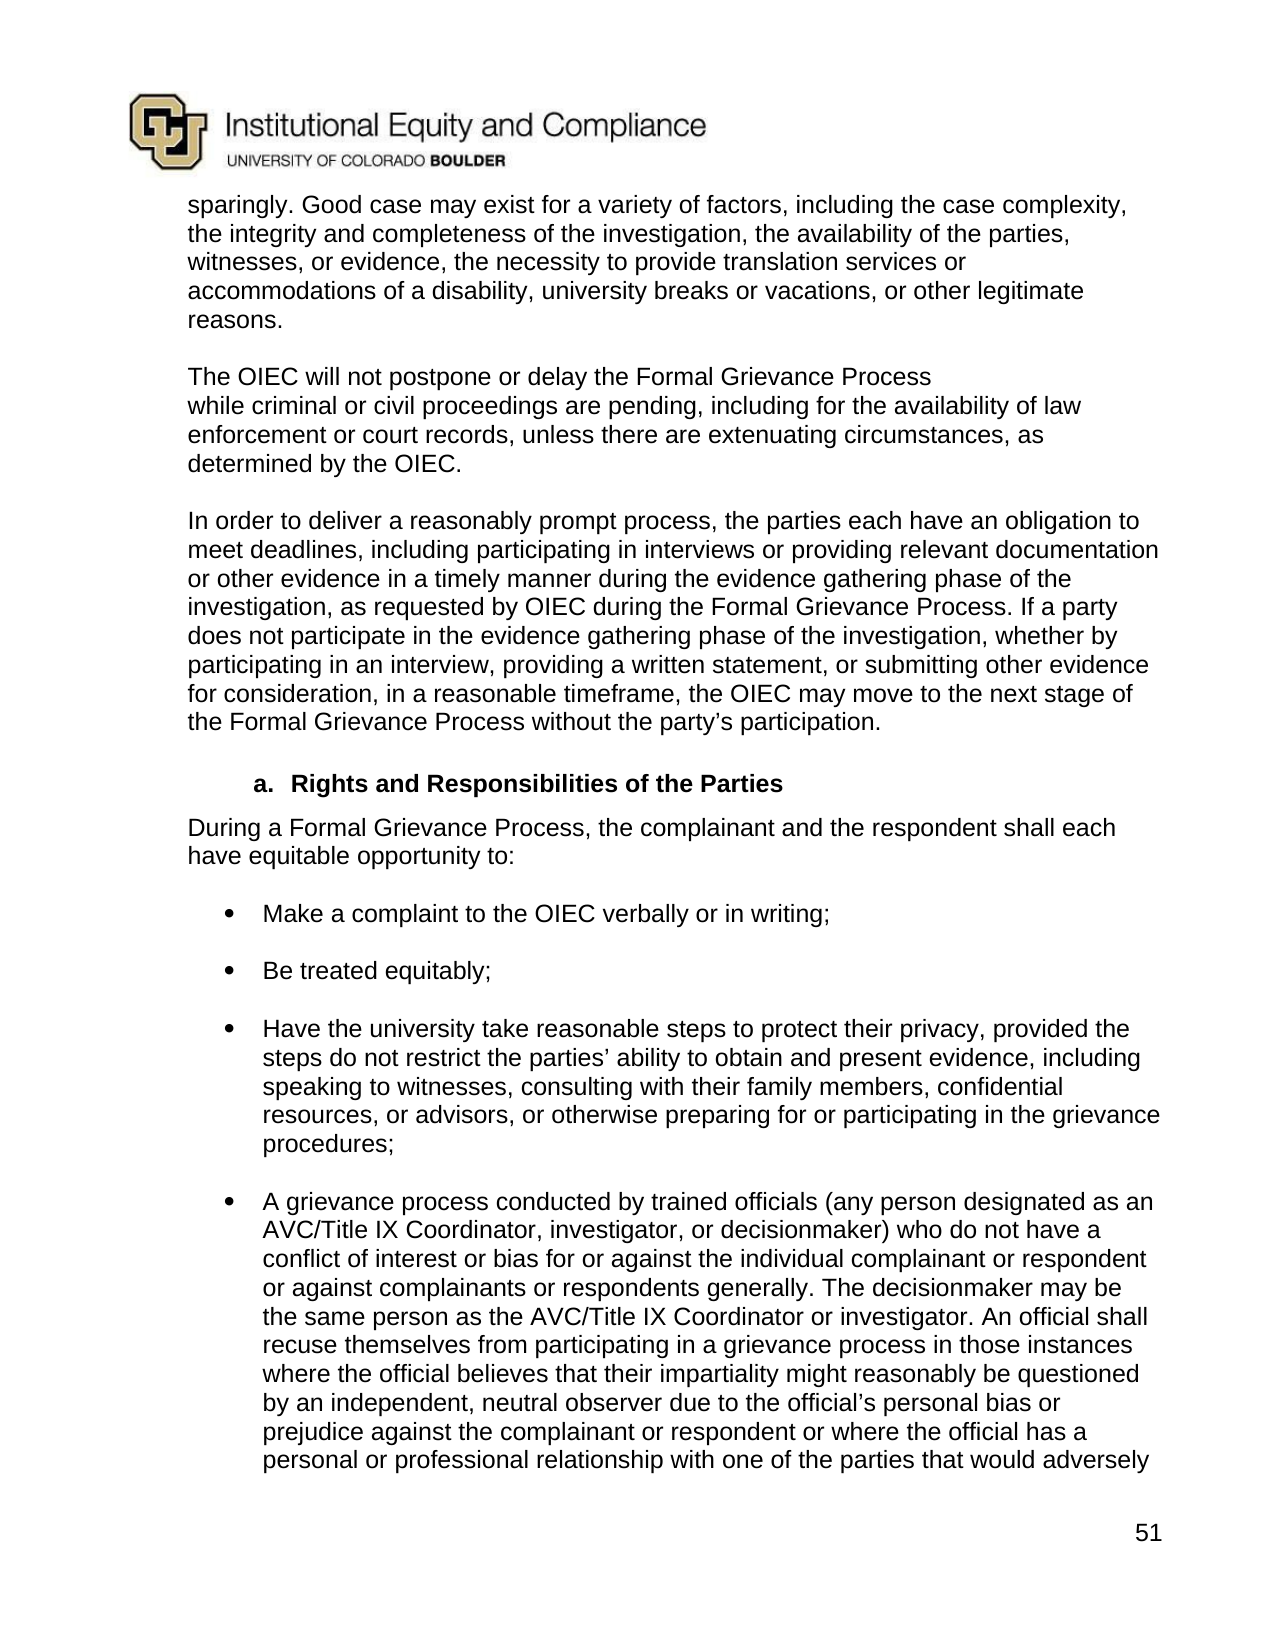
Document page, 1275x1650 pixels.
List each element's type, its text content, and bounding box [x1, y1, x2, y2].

list The OIEC will not postpone or delay the Formal Grievance Process [187, 362, 1162, 391]
list while criminal or civil proceedings are pending, including for the availability of law enforcement or court records, unless there are extenuating circumstances, as determined by the OIEC. [187, 391, 1162, 477]
picture [112, 75, 725, 190]
list Be treated equitably; [225, 956, 1162, 985]
list Have the university take reasonable steps to protect their privacy, provided the steps do not restrict the parties’ ability to obtain and present evidence, including speaking to witnesses, consulting with their family members, confidential resources, or advisors, or otherwise preparing for or participating in the grievance procedures; [225, 1014, 1162, 1158]
list Make a complaint to the OIEC verbally or in writing; [225, 899, 1162, 928]
subtitle Rights and Responsibilities of the Parties [253, 769, 1162, 798]
text During a Formal Grievance Process, the complainant and the respondent shall each have equitable opportunity to: [187, 812, 1162, 870]
text In order to deliver a reasonably prompt process, the parties each have an obligation to meet deadlines, including participating in interviews or providing relevant documentation or other evidence in a timely manner during the evidence gathering phase of the investigation, as requested by OIEC during the Formal Grievance Process. If a party does not participate in the evidence gathering phase of the investigation, whether by participating in an interview, providing a written statement, or submitting other evidence for consideration, in a reasonable timeframe, the OIEC may move to the next stage of the Formal Grievance Process without the party’s participation. [187, 506, 1162, 736]
